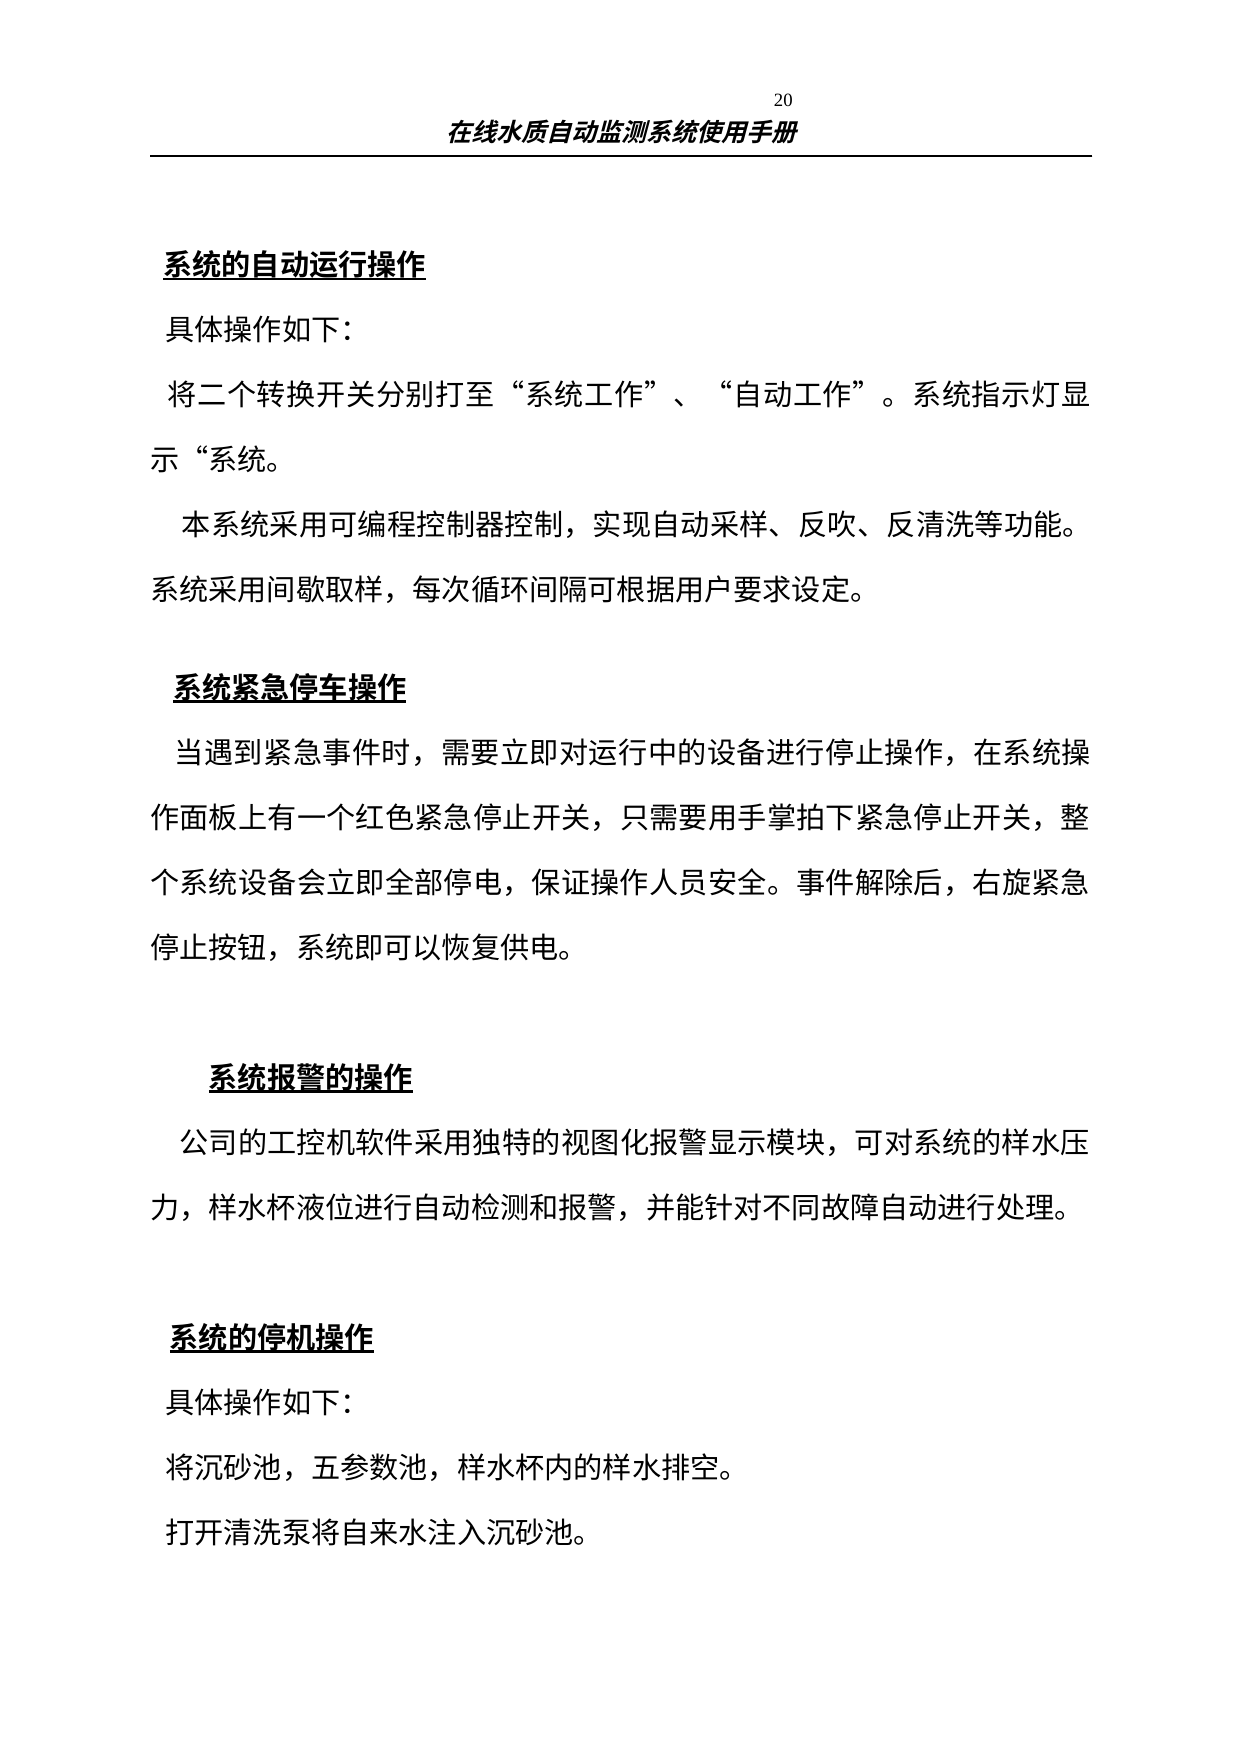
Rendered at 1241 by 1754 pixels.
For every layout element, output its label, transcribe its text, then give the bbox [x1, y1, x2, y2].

text 系统的自动运行操作 [150, 165, 1092, 295]
text 具体操作如下： [150, 295, 1092, 360]
text 打开清洗泵将自来水注入沉砂池。 [150, 1498, 1092, 1563]
text 将沉砂池，五参数池，样水杯内的样水排空。 [150, 1433, 1092, 1498]
text 将二个转换开关分别打至“系统工作”、“自动工作”。系统指示灯显示“系统。 [150, 360, 1092, 490]
text 公司的工控机软件采用独特的视图化报警显示模块，可对系统的样水压力，样水杯液位进行自动检测和报警，并能针对不同故障自动进行处理。 [150, 1108, 1092, 1238]
text 系统报警的操作 [150, 1043, 1092, 1108]
text 具体操作如下： [150, 1368, 1092, 1433]
text 系统紧急停车操作 [150, 653, 1092, 718]
text 本系统采用可编程控制器控制，实现自动采样、反吹、反清洗等功能。系统采用间歇取样，每次循环间隔可根据用户要求设定。 [150, 490, 1092, 620]
text 系统的停机操作 [150, 1303, 1092, 1368]
text 当遇到紧急事件时，需要立即对运行中的设备进行停止操作，在系统操作面板上有一个红色紧急停止开关，只需要用手掌拍下紧急停止开关，整个系统设备会立即全部停电，保证操作人员安全。事件解除后，右旋紧急停止按钮，系统即可以恢复供电。 [150, 718, 1092, 978]
